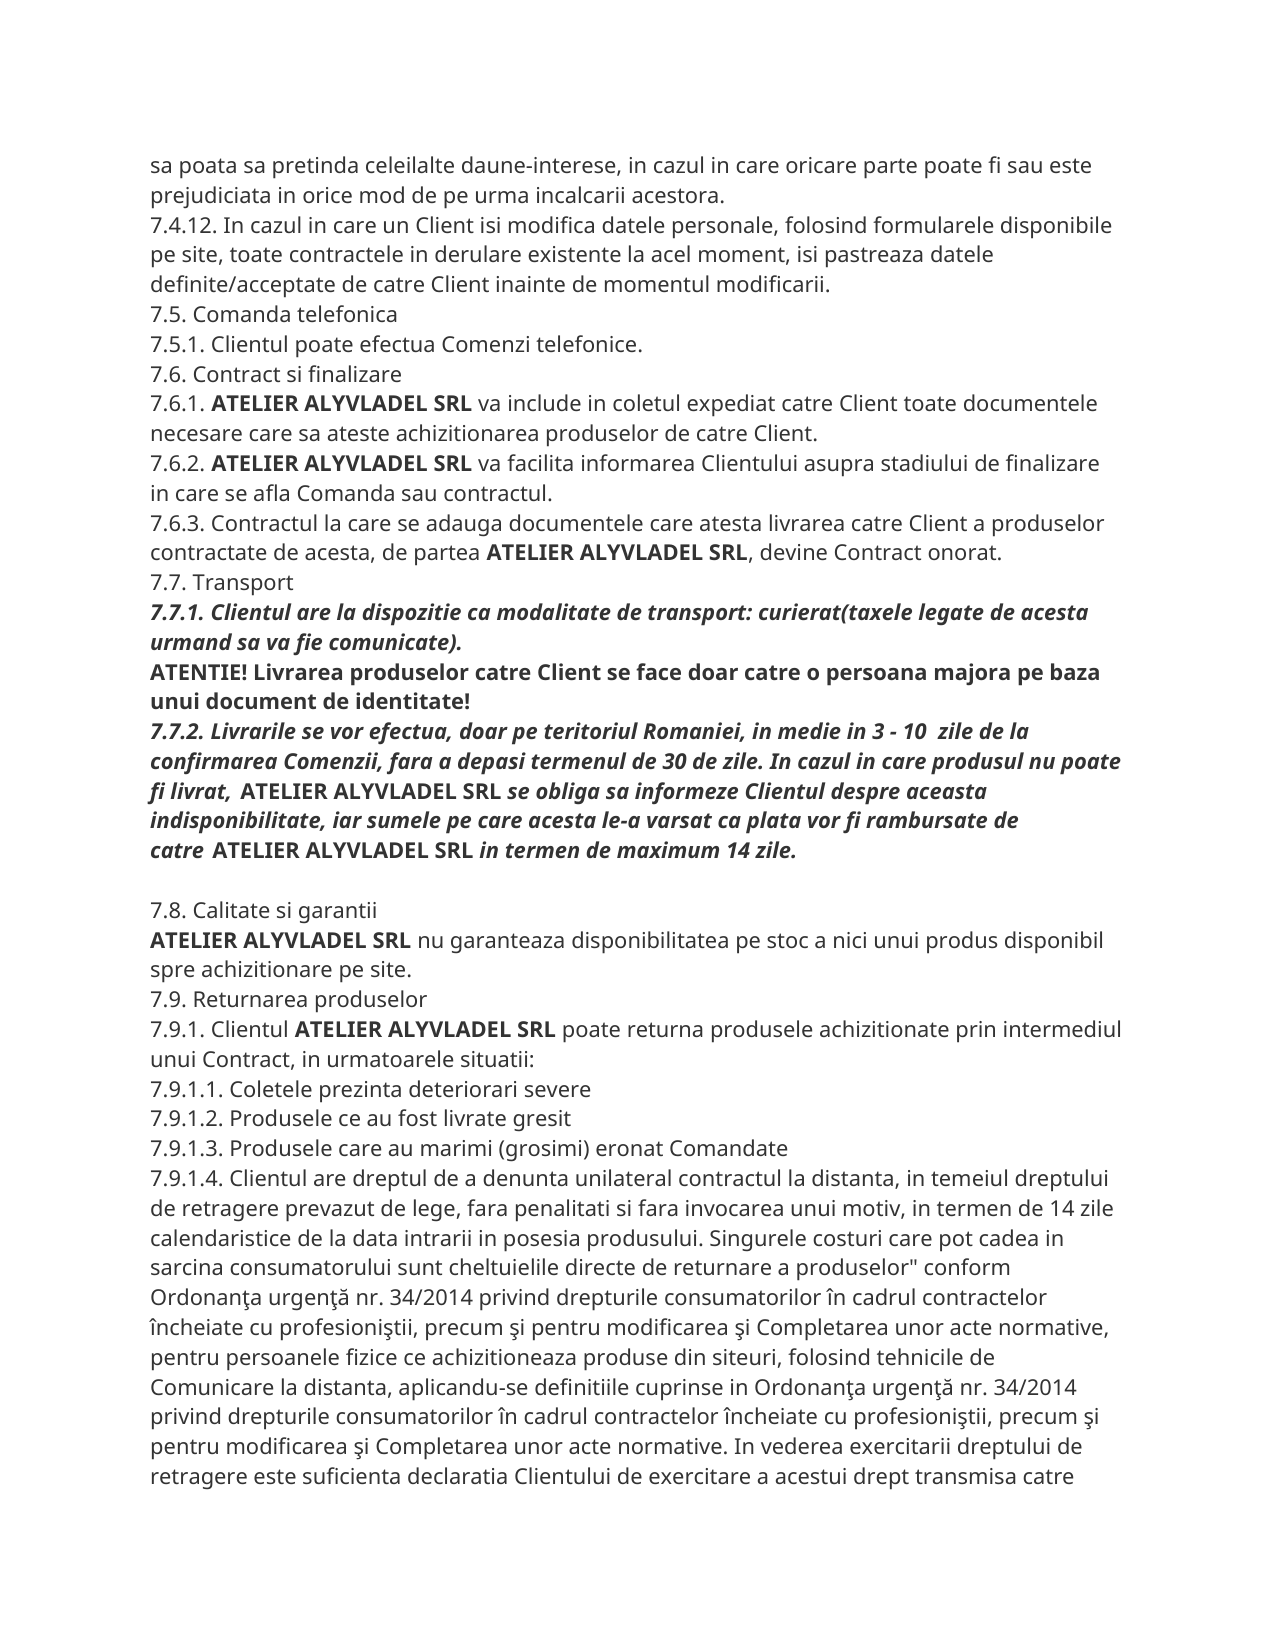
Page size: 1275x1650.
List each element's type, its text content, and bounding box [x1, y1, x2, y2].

text ATENTIE! Livrarea produselor catre Client se face doar catre o persoana majora pe baza unui document de identitate! [150, 656, 1125, 716]
text 7.6.1. ATELIER ALYVLADEL SRL va include in coletul expediat catre Client toate documentele necesare care sa ateste achizitionarea produselor de catre Client. [150, 388, 1125, 448]
text 7.5. Comanda telefonica [150, 299, 1125, 329]
text ATELIER ALYVLADEL SRL nu garanteaza disponibilitatea pe stoc a nici unui produs disponibil spre achizitionare pe site. [150, 924, 1125, 984]
text 7.4.12. In cazul in care un Client isi modifica datele personale, folosind formularele disponibile pe site, toate contractele in derulare existente la acel moment, isi pastreaza datele definite/acceptate de catre Client inainte de momentul modificarii. [150, 209, 1125, 299]
text 7.7.1. Clientul are la dispozitie ca modalitate de transport: curierat(taxele legate de acesta urmand sa va fie comunicate). [150, 597, 1125, 656]
text 7.9.1. Clientul ATELIER ALYVLADEL SRL poate returna produsele achizitionate prin intermediul unui Contract, in urmatoarele situatii: [150, 1014, 1125, 1073]
text 7.6. Contract si finalizare [150, 358, 1125, 388]
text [150, 1163, 1125, 1491]
text 7.9.1.2. Produsele ce au fost livrate gresit [150, 1103, 1125, 1133]
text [150, 150, 1125, 209]
text 7.9.1.1. Coletele prezinta deteriorari severe [150, 1073, 1125, 1103]
text 7.7. Transport [150, 567, 1125, 597]
text 7.5.1. Clientul poate efectua Comenzi telefonice. [150, 329, 1125, 358]
text 7.7.2. Livrarile se vor efectua, doar pe teritoriul Romaniei, in medie in 3 - 10 zile de la confirmarea Comenzii, fara a depasi termenul de 30 de zile. In cazul in care produsul nu poate fi livrat, ATELIER ALYVLADEL SRL se obliga sa informeze Clientul despre aceasta indisponibilitate, iar sumele pe care acesta le-a varsat ca plata vor fi rambursate de catre ATELIER ALYVLADEL SRL in termen de maximum 14 zile. [150, 716, 1125, 865]
text 7.6.3. Contractul la care se adauga documentele care atesta livrarea catre Client a produselor contractate de acesta, de partea ATELIER ALYVLADEL SRL, devine Contract onorat. [150, 507, 1125, 567]
text 7.9.1.3. Produsele care au marimi (grosimi) eronat Comandate [150, 1133, 1125, 1163]
text 7.8. Calitate si garantii [150, 895, 1125, 924]
text 7.9. Returnarea produselor [150, 984, 1125, 1014]
text 7.6.2. ATELIER ALYVLADEL SRL va facilita informarea Clientului asupra stadiului de finalizare in care se afla Comanda sau contractul. [150, 448, 1125, 507]
